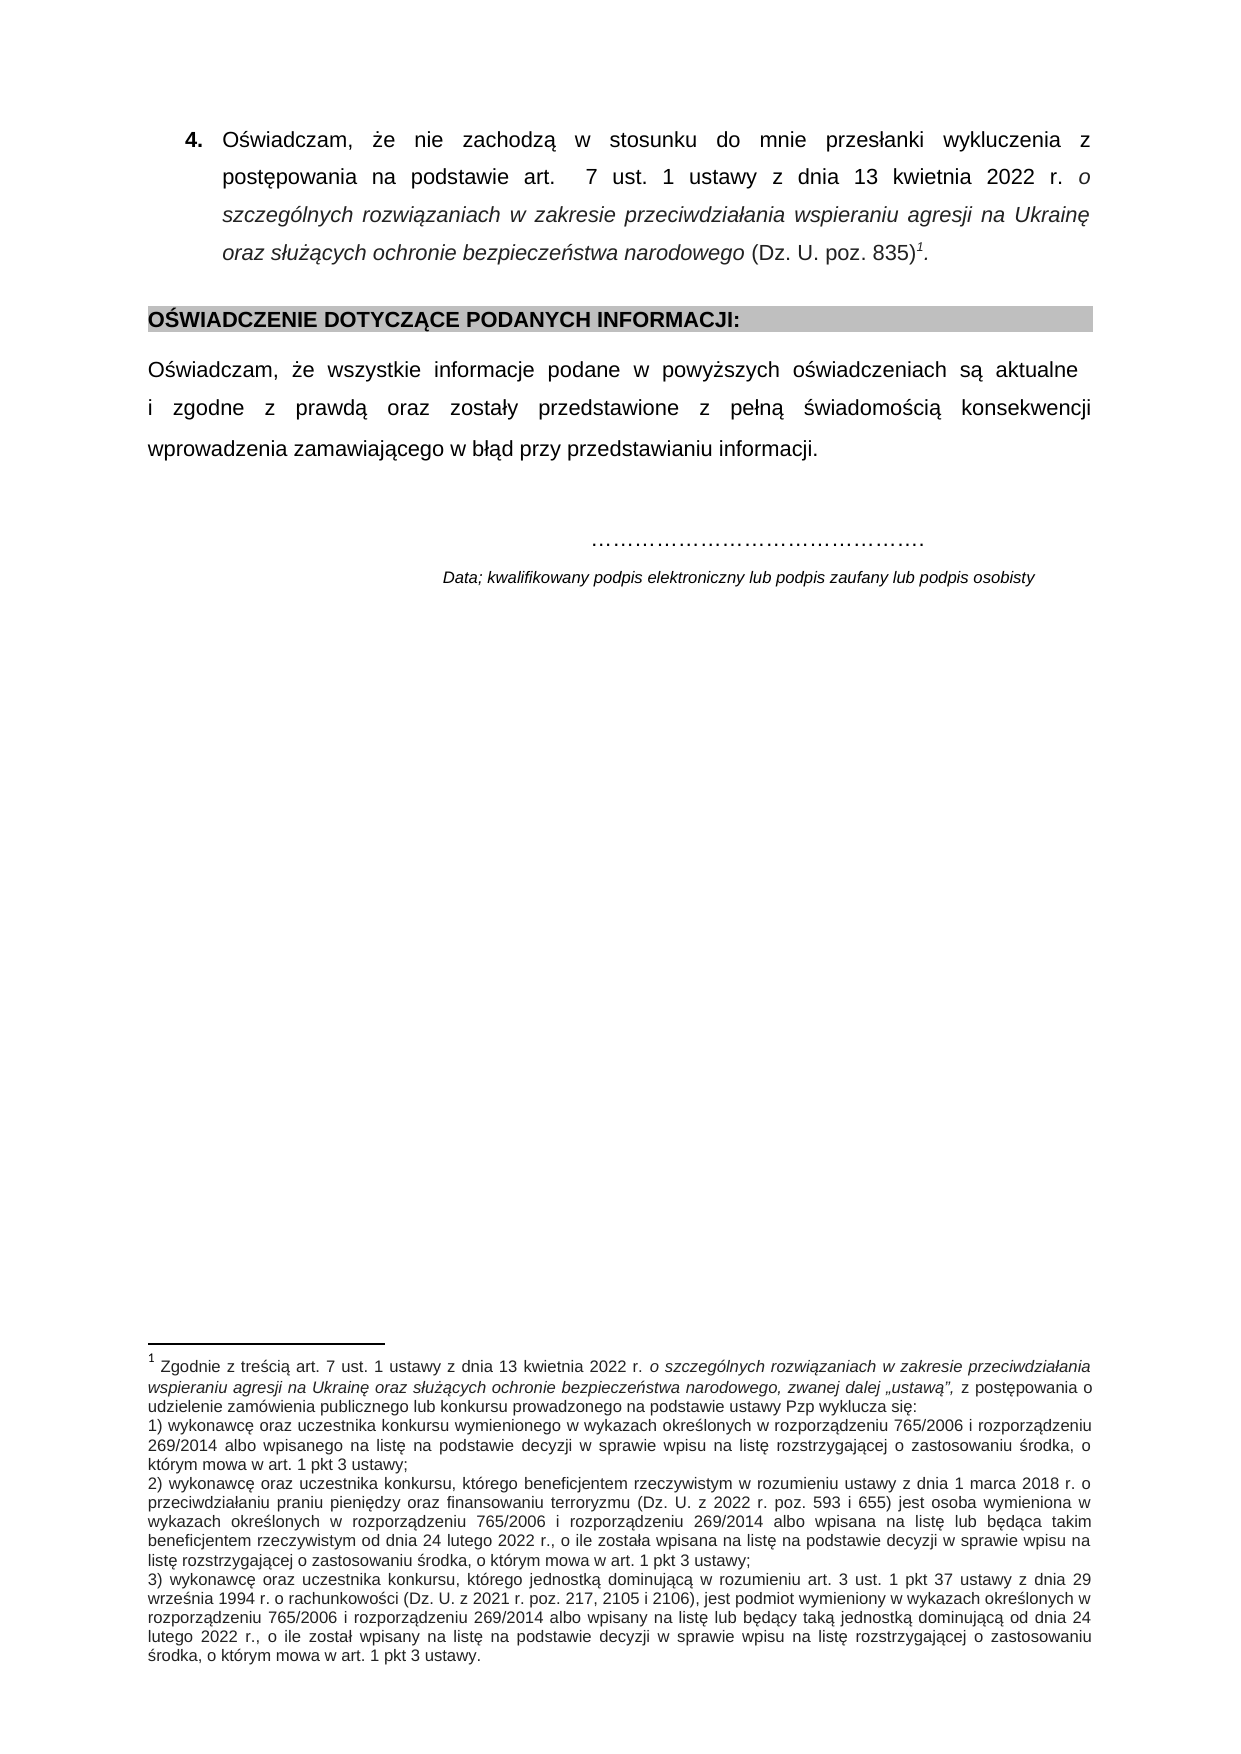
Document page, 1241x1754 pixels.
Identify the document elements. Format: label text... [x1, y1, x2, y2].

text ………………………………………. [148, 526, 1093, 551]
text OŚWIADCZENIE DOTYCZĄCE PODANYCH INFORMACJI: [148, 306, 1093, 332]
list Oświadczam, że nie zachodzą w stosunku do mnie przesłanki wykluczenia z postępowania na podstawie art. 7 ust. 1 ustawy z dnia 13 kwietnia 2022 r. o szczególnych rozwiązaniach w zakresie przeciwdziałania wspieraniu agresji na Ukrainę oraz służących ochronie bezpieczeństwa narodowego (Dz. U. poz. 835). [185, 126, 1093, 265]
text Oświadczam, że wszystkie informacje podane w powyższych oświadczeniach są aktualne i zgodne z prawdą oraz zostały przedstawione z pełną świadomością konsekwencji wprowadzenia zamawiającego w błąd przy przedstawianiu informacji. [148, 357, 1093, 462]
text Data; kwalifikowany podpis elektroniczny lub podpis zaufany lub podpis osobisty [148, 568, 1093, 587]
